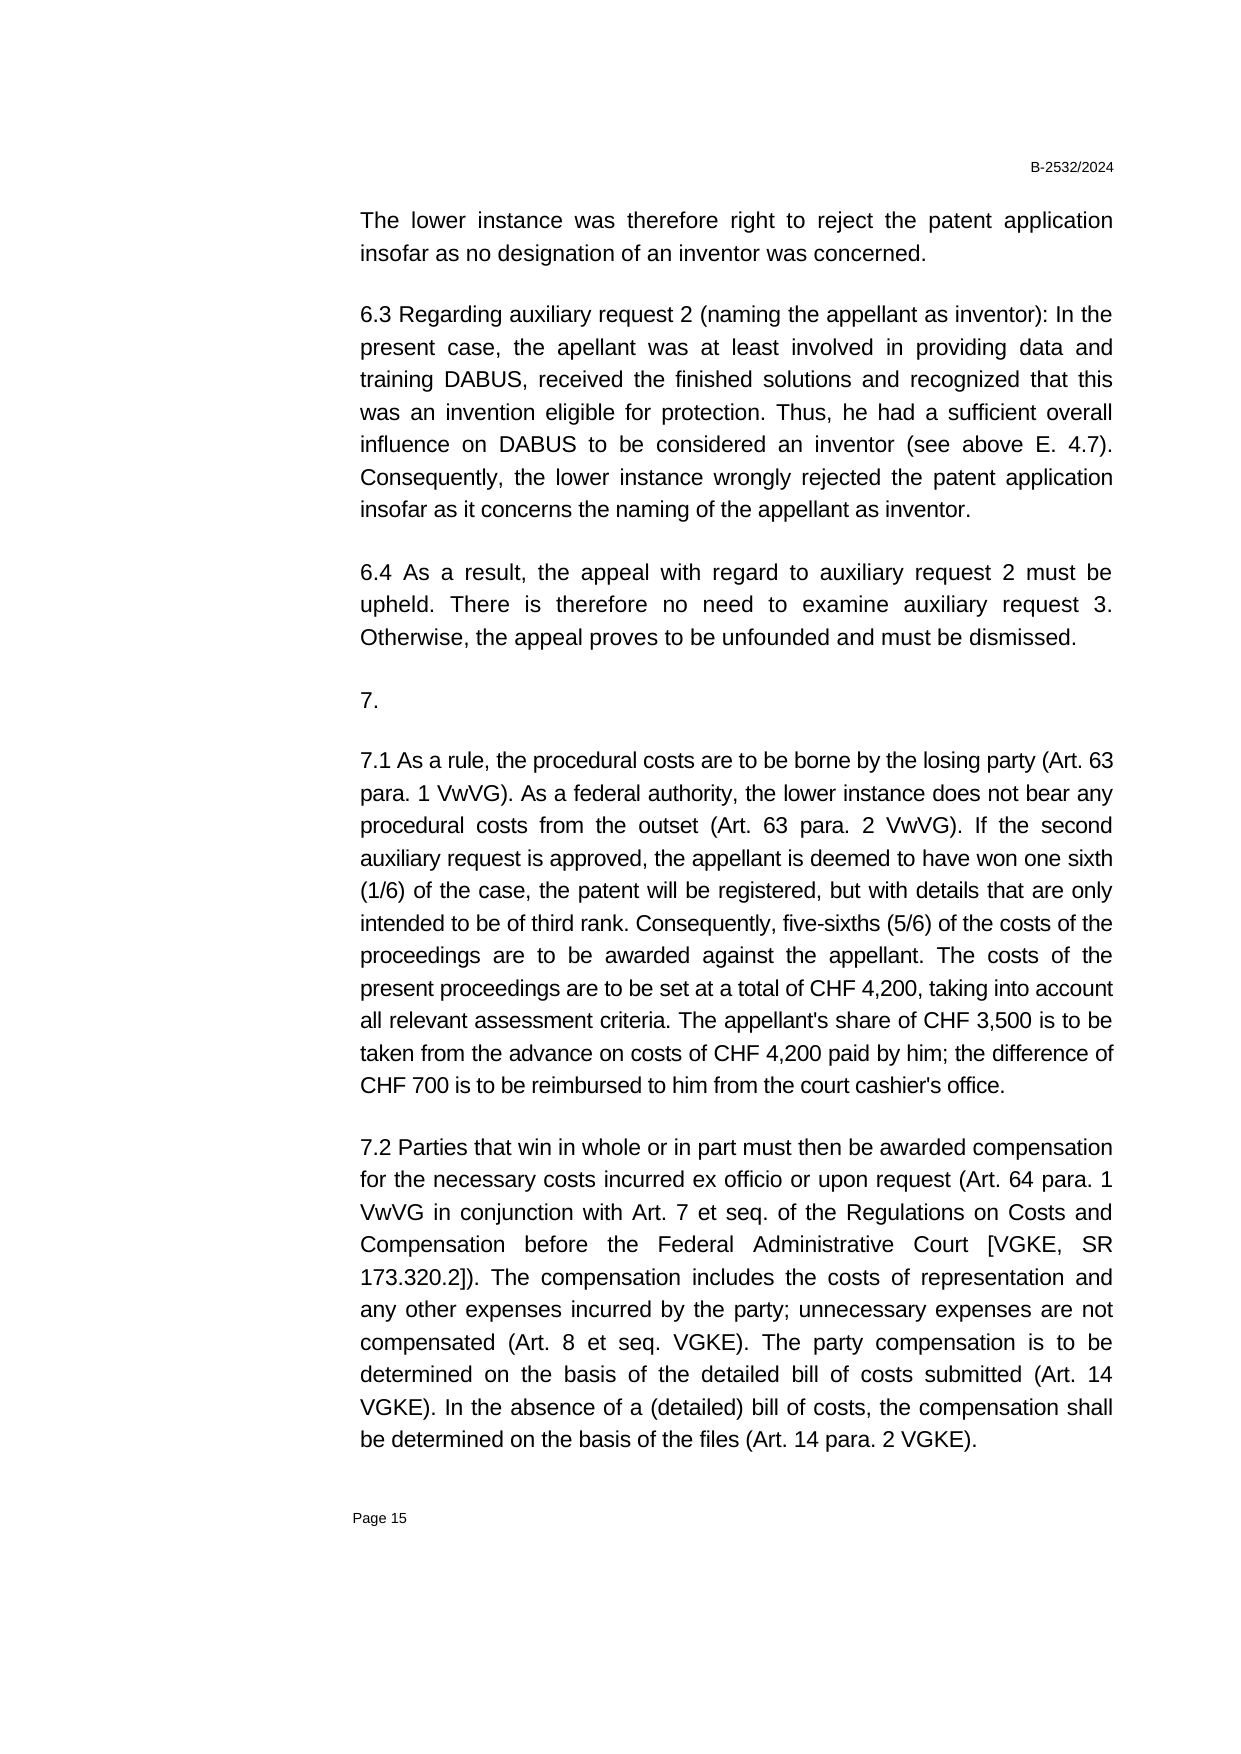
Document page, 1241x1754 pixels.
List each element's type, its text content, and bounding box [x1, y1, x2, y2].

text 7.2 Parties that win in whole or in part must then be awarded compensation for the necessary costs incurred ex officio or upon request (Art. 64 para. 1 VwVG in conjunction with Art. 7 et seq. of the Regulations on Costs and Compensation before the Federal Administrative Court [VGKE, SR 173.320.2]). The compensation includes the costs of representation and any other expenses incurred by the party; unnecessary expenses are not compensated (Art. 8 et seq. VGKE). The party compensation is to be determined on the basis of the detailed bill of costs submitted (Art. 14 VGKE). In the absence of a (detailed) bill of costs, the compensation shall be determined on the basis of the files (Art. 14 para. 2 VGKE). [360, 1129, 1114, 1454]
text The lower instance was therefore right to reject the patent application insofar as no designation of an inventor was concerned. [360, 202, 1114, 267]
text 7.1 As a rule, the procedural costs are to be borne by the losing party (Art. 63 para. 1 VwVG). As a federal authority, the lower instance does not bear any procedural costs from the outset (Art. 63 para. 2 VwVG). If the second auxiliary request is approved, the appellant is deemed to have won one sixth (1/6) of the case, the patent will be registered, but with details that are only intended to be of third rank. Consequently, five-sixths (5/6) of the costs of the proceedings are to be awarded against the appellant. The costs of the present proceedings are to be set at a total of CHF 4,200, taking into account all relevant assessment criteria. The appellant's share of CHF 3,500 is to be taken from the advance on costs of CHF 4,200 paid by him; the difference of CHF 700 is to be reimbursed to him from the court cashier's office. [360, 742, 1114, 1100]
text 7. [360, 688, 1114, 713]
text 6.3 Regarding auxiliary request 2 (naming the appellant as inventor): In the present case, the apellant was at least involved in providing data and training DABUS, received the finished solutions and recognized that this was an invention eligible for protection. Thus, he had a sufficient overall influence on DABUS to be considered an inventor (see above E. 4.7). Consequently, the lower instance wrongly rejected the patent application insofar as it concerns the naming of the appellant as inventor. [360, 297, 1114, 524]
text 6.4 As a result, the appeal with regard to auxiliary request 2 must be upheld. There is therefore no need to examine auxiliary request 3. Otherwise, the appeal proves to be unfounded and must be dismissed. [360, 554, 1114, 652]
text B-2532/2024 [360, 159, 1114, 176]
text Page 15 [352, 1510, 1121, 1527]
